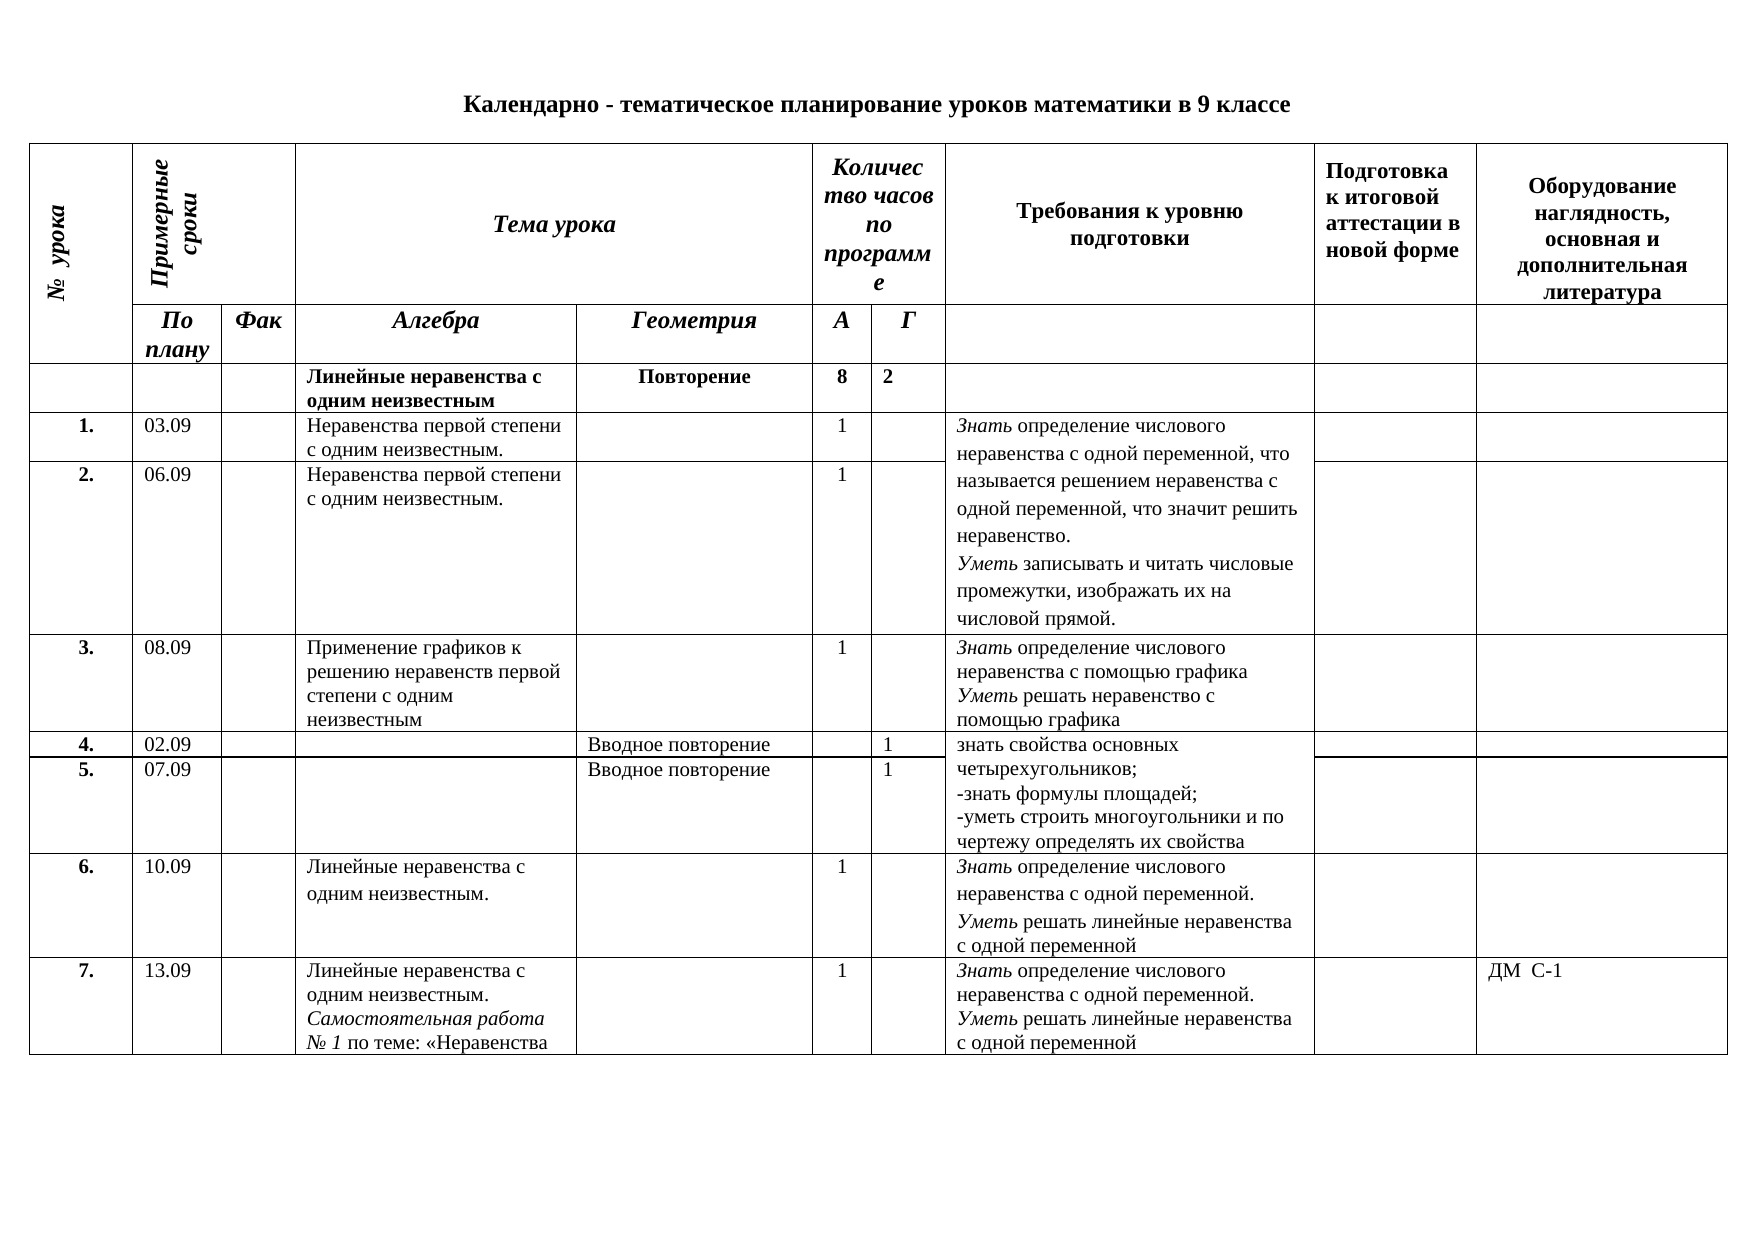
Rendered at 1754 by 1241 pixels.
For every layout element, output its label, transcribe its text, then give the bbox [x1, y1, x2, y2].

table_cell Знать определение числового неравенства с помощью графика Уметь решать неравенство с помощью графика [946, 635, 1314, 731]
text Календарно - тематическое планирование уроков математики в 9 классе [118, 89, 1636, 117]
table_cell [1477, 732, 1727, 756]
table_cell Алгебра [296, 305, 576, 363]
table_cell [1477, 305, 1727, 363]
table_cell Неравенства первой степени с одним неизвестным. [296, 413, 576, 461]
table_cell [872, 958, 945, 1054]
table_cell [813, 758, 871, 853]
table_cell [222, 732, 295, 756]
table_cell [1315, 462, 1476, 634]
table_cell [1477, 635, 1727, 731]
table_cell Вводное повторение [577, 758, 812, 853]
table_cell [946, 305, 1314, 363]
table_header Оборудование наглядность, основная и дополнительная литература [1477, 144, 1727, 304]
table_cell Линейные неравенства с одним неизвестным. [296, 854, 576, 957]
table_cell [1477, 758, 1727, 853]
table_cell 10.09 [133, 854, 221, 957]
table_cell 06.09 [133, 462, 221, 634]
table_cell [30, 854, 132, 957]
table_cell [30, 732, 132, 756]
table_cell [1477, 413, 1727, 461]
table_cell 13.09 [133, 958, 221, 1054]
table_cell [222, 462, 295, 634]
table_cell Линейные неравенства с одним неизвестным [296, 364, 576, 412]
table_cell [296, 758, 576, 853]
table_cell [872, 462, 945, 634]
table_cell [30, 413, 132, 461]
table_cell Применение графиков к решению неравенств первой степени с одним неизвестным [296, 635, 576, 731]
table_cell 1 [813, 635, 871, 731]
table_cell [1477, 854, 1727, 957]
table_cell [222, 758, 295, 853]
table_cell [1477, 462, 1727, 634]
table_cell [222, 958, 295, 1054]
table_cell 02.09 [133, 732, 221, 756]
table_cell Неравенства первой степени с одним неизвестным. [296, 462, 576, 634]
table_cell 1 [813, 413, 871, 461]
table_cell 03.09 [133, 413, 221, 461]
table_header № урока [30, 144, 132, 363]
table_cell 1 [813, 854, 871, 957]
table_cell 1 [872, 758, 945, 853]
table_cell Знать определение числового неравенства с одной переменной, что называется решением неравенства с одной переменной, что значит решить неравенство. Уметь записывать и читать числовые промежутки, изображать их на числовой прямой. [946, 413, 1314, 634]
table_cell [30, 635, 132, 731]
table_cell Фак [222, 305, 295, 363]
table_cell Г [872, 305, 945, 363]
table_cell Геометрия [577, 305, 812, 363]
table_cell 1 [872, 732, 945, 756]
table_cell [1477, 364, 1727, 412]
table_cell [577, 854, 812, 957]
table_cell [577, 958, 812, 1054]
table_cell знать свойства основных четырехугольников; -знать формулы площадей; -уметь строить многоугольники и по чертежу определять их свойства [946, 732, 1314, 853]
table_cell Линейные неравенства с одним неизвестным. Самостоятельная работа № 1 по теме: «Неравенства первой степени» [296, 958, 576, 1054]
table_cell 08.09 [133, 635, 221, 731]
table_cell [1315, 413, 1476, 461]
table_cell ДМ С-1 [1477, 958, 1727, 1054]
table_cell [30, 758, 132, 853]
table_cell [222, 635, 295, 731]
table_cell [946, 364, 1314, 412]
table_cell [30, 958, 132, 1054]
table_header Примерные сроки [133, 144, 295, 304]
table_cell А [813, 305, 871, 363]
table_cell [1315, 958, 1476, 1054]
table_cell [222, 413, 295, 461]
table_cell [1315, 364, 1476, 412]
table_cell [133, 364, 221, 412]
table_cell [296, 732, 576, 756]
table_cell 1 [813, 462, 871, 634]
table_cell [872, 854, 945, 957]
table_cell [1315, 758, 1476, 853]
table_cell 1 [813, 958, 871, 1054]
table_cell [1315, 305, 1476, 363]
table_cell [577, 462, 812, 634]
table_header Количество часов по программе [813, 144, 945, 304]
table_cell [30, 364, 132, 412]
table_cell Знать определение числового неравенства с одной переменной. Уметь решать линейные неравенства с одной переменной [946, 958, 1314, 1054]
table_cell 8 [813, 364, 871, 412]
table_cell [872, 635, 945, 731]
table_cell Вводное повторение [577, 732, 812, 756]
table_cell 2 [872, 364, 945, 412]
table_cell [813, 732, 871, 756]
table_header Подготовка к итоговой аттестации в новой форме [1315, 144, 1476, 304]
table_cell [1315, 635, 1476, 731]
table_header Требования к уровню подготовки [946, 144, 1314, 304]
table_cell Знать определение числового неравенства с одной переменной. Уметь решать линейные неравенства с одной переменной [946, 854, 1314, 957]
table_cell [1315, 732, 1476, 756]
table_cell [577, 635, 812, 731]
table_header Тема урока [296, 144, 812, 304]
table_cell [222, 854, 295, 957]
table_cell 07.09 [133, 758, 221, 853]
table_cell [1315, 854, 1476, 957]
table_cell [577, 413, 812, 461]
table_cell [30, 462, 132, 634]
table_cell [222, 364, 295, 412]
table_cell Повторение [577, 364, 812, 412]
table_cell По плану [133, 305, 221, 363]
table_cell [872, 413, 945, 461]
